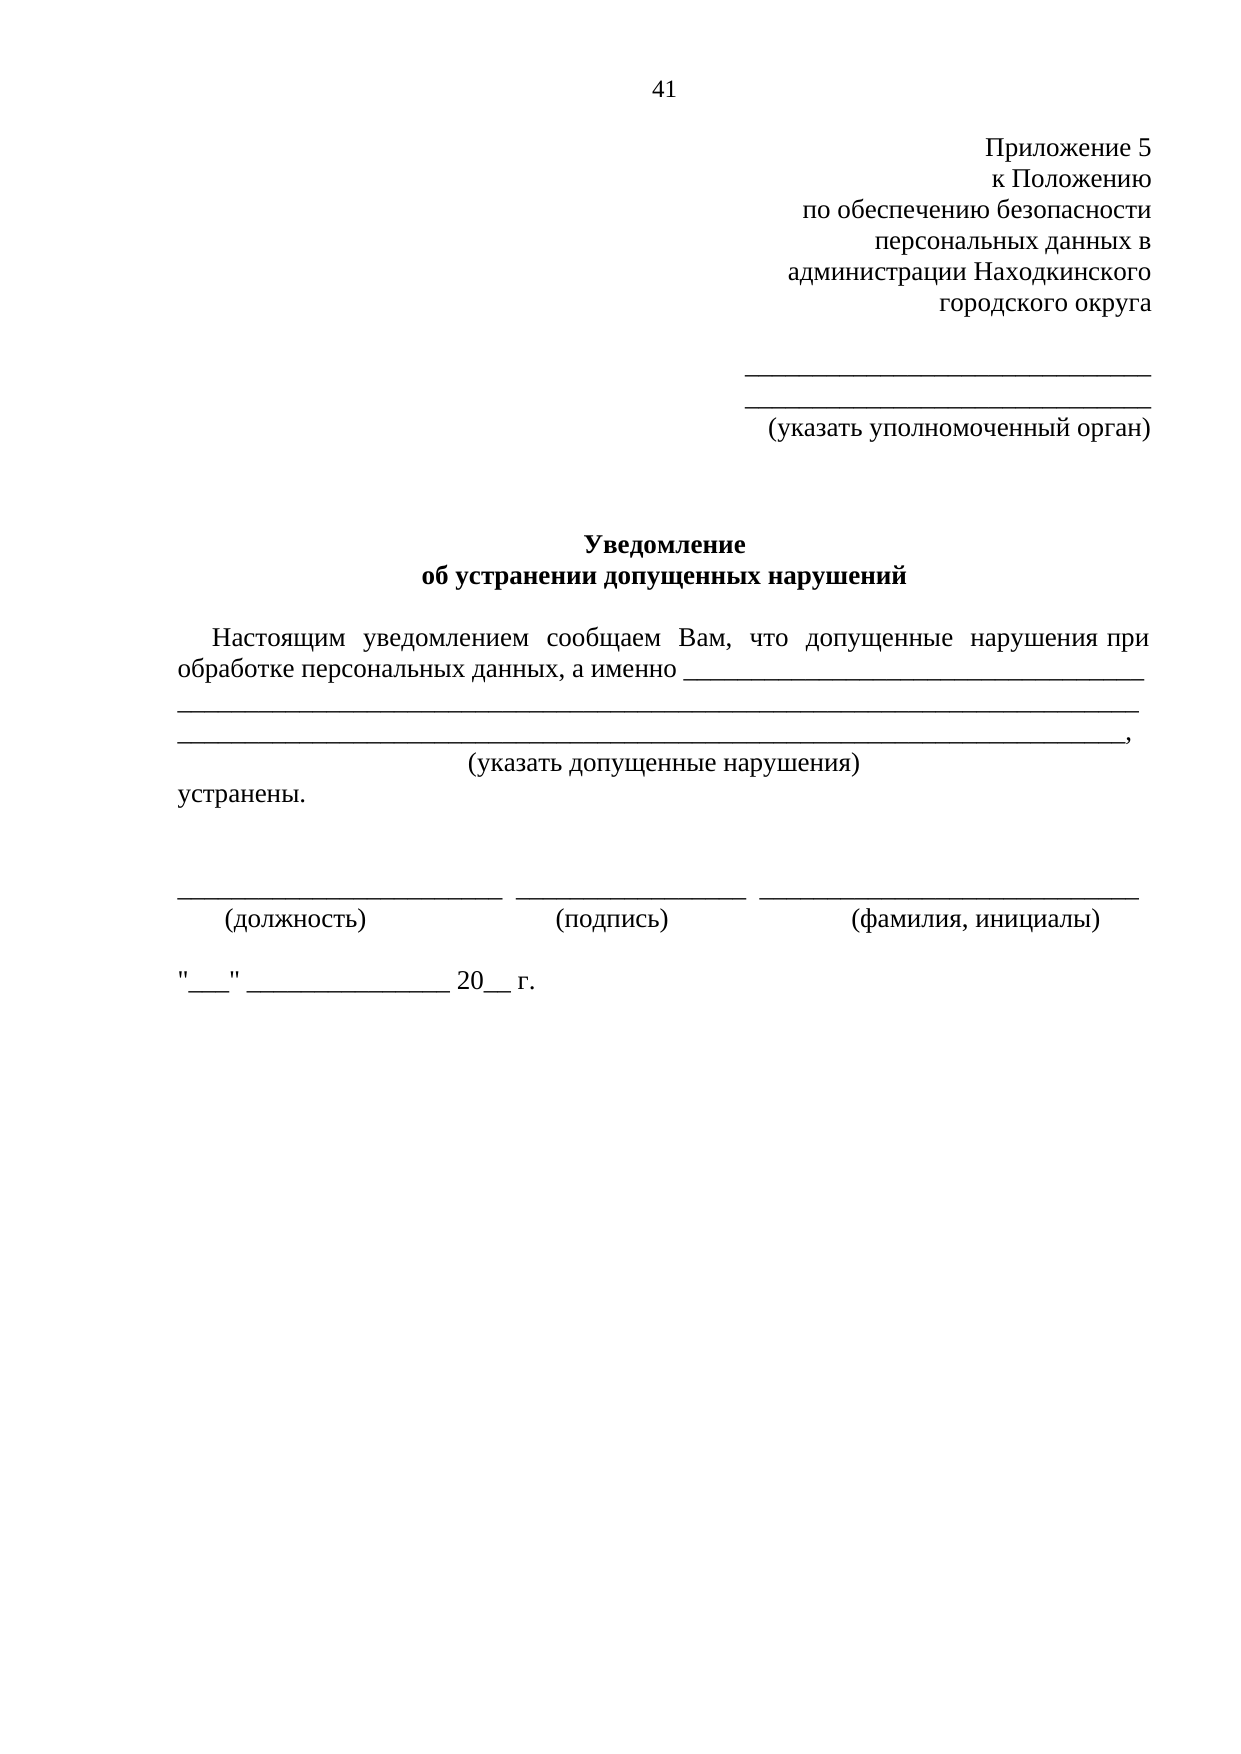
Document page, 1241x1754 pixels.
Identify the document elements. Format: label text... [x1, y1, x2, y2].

text (должность) (подпись) (фамилия, инициалы) [177, 902, 1152, 933]
text Уведомление [177, 528, 1152, 559]
text (указать допущенные нарушения) [177, 746, 1152, 777]
text ________________________ _________________ ____________________________ [177, 871, 1152, 902]
text городского округа [177, 286, 1152, 317]
text (указать уполномоченный орган) [177, 411, 1152, 442]
text к Положению [177, 162, 1152, 193]
text персональных данных в [177, 224, 1152, 255]
text ______________________________________________________________________, [177, 715, 1152, 746]
text устранены. [177, 777, 1152, 808]
text по обеспечению безопасности [177, 193, 1152, 224]
text Настоящим уведомлением сообщаем Вам, что допущенные нарушения при обработке персональных данных, а именно __________________________________ [177, 621, 1152, 684]
text "___" _______________ 20__ г. [177, 964, 1152, 995]
text ______________________________ [177, 380, 1152, 411]
text Приложение 5 [177, 131, 1152, 162]
text администрации Находкинского [177, 255, 1152, 286]
text _______________________________________________________________________ [177, 684, 1152, 715]
text об устранении допущенных нарушений [177, 559, 1152, 590]
text ______________________________ [177, 349, 1152, 380]
